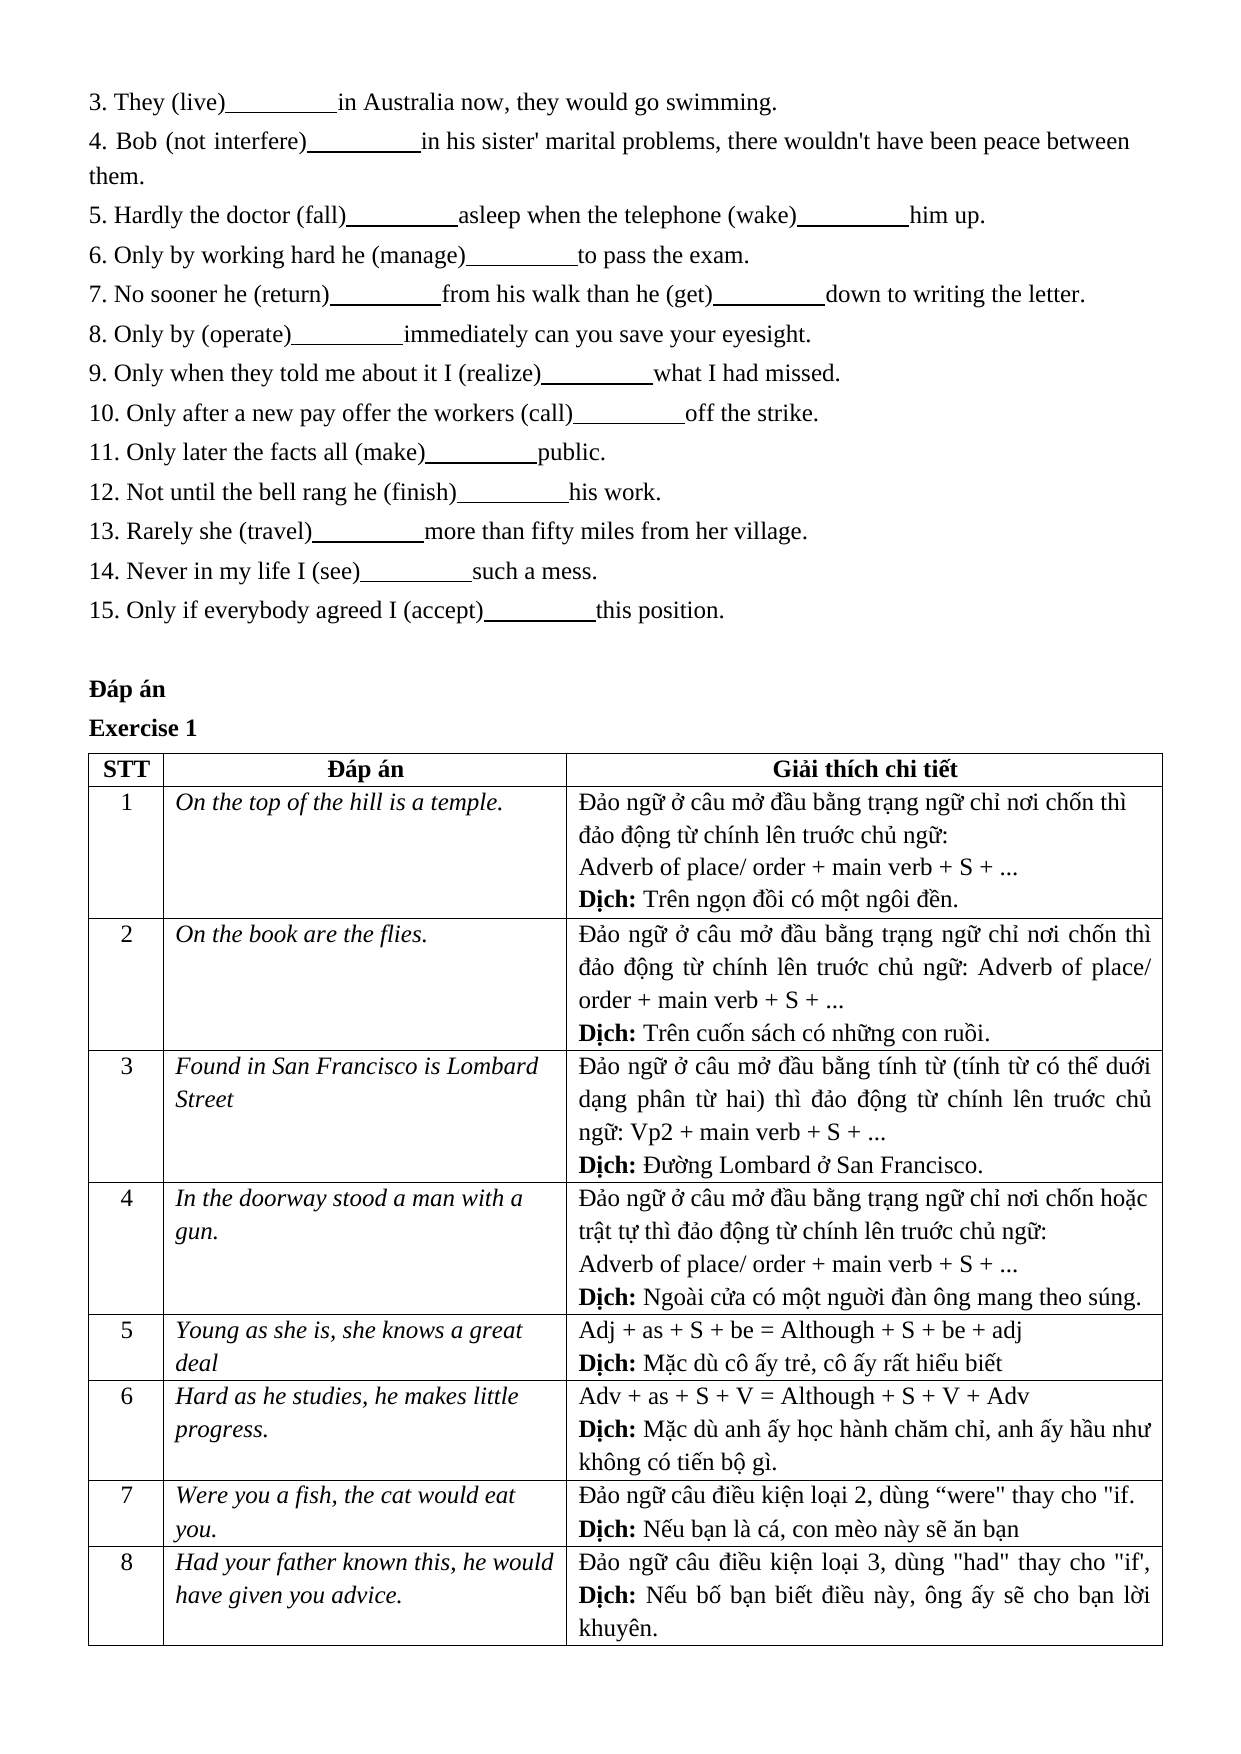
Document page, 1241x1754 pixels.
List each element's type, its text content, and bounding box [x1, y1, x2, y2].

table_cell 7 [89, 1481, 163, 1546]
list Bob (not interfere) in his sister' marital problems, there wouldn't have been peace between them. [89, 126, 1152, 189]
table_cell Đảo ngữ ở câu mở đầu bằng trạng ngữ chỉ nơi chốn hoặc trật tự thì đảo động từ chính lên truớc chủ ngữ: Adverb of place/ order + main verb + S + ... Dịch: Ngoài cửa có một nguời đàn ông mang theo súng. [567, 1183, 1162, 1314]
table_cell Adj + as + S + be = Although + S + be + adj Dịch: Mặc dù cô ấy trẻ, cô ấy rất hiểu biết [567, 1315, 1162, 1380]
table_cell In the doorway stood a man with a gun. [164, 1183, 566, 1314]
table_cell Found in San Francisco is Lombard Street [164, 1051, 566, 1182]
table_cell 6 [89, 1381, 163, 1479]
list Not until the bell rang he (finish) his work. [89, 477, 1176, 505]
table_cell Đảo ngữ ở câu mở đầu bằng trạng ngữ chỉ nơi chốn thì đảo động từ chính lên truớc chủ ngữ: Adverb of place/ order + main verb + S + ... Dịch: Trên cuốn sách có những con ruồi. [567, 919, 1162, 1050]
table_cell Adv + as + S + V = Although + S + V + Adv Dịch: Mặc dù anh ấy học hành chăm chỉ, anh ấy hầu như không có tiến bộ gì. [567, 1381, 1162, 1479]
list Only after a new pay offer the workers (call) off the strike. [89, 398, 1176, 426]
table_cell 8 [89, 1547, 163, 1645]
list Only when they told me about it I (realize) what I had missed. [89, 358, 1176, 387]
table_cell Đảo ngữ câu điều kiện loại 3, dùng "had" thay cho "if', Dịch: Nếu bố bạn biết điều này, ông ấy sẽ cho bạn lời khuyên. [567, 1547, 1162, 1645]
table_cell 4 [89, 1183, 163, 1314]
subtitle Đáp án Exercise 1 [88, 674, 199, 742]
list Only if everybody agreed I (accept) this position. [89, 595, 1176, 624]
list Never in my life I (see) such a mess. [89, 556, 1176, 584]
list No sooner he (return) from his walk than he (get) down to writing the letter. [89, 279, 1176, 308]
table_cell Đảo ngữ câu điều kiện loại 2, dùng “were" thay cho "if. Dịch: Nếu bạn là cá, con mèo này sẽ ăn bạn [567, 1481, 1162, 1546]
table_cell 5 [89, 1315, 163, 1380]
table_cell 3 [89, 1051, 163, 1182]
table_cell 1 [89, 787, 163, 918]
table_header Đáp án [164, 754, 566, 786]
list Only later the facts all (make) public. [89, 437, 1176, 466]
list Only by working hard he (manage) to pass the exam. [89, 240, 1176, 268]
table_cell Young as she is, she knows a great deal [164, 1315, 566, 1380]
list Hardly the doctor (fall) asleep when the telephone (wake) him up. [89, 200, 1176, 229]
table_cell Hard as he studies, he makes little progress. [164, 1381, 566, 1479]
list Rarely she (travel) more than fifty miles from her village. [89, 516, 1176, 545]
table_cell Had your father known this, he would have given you advice. [164, 1547, 566, 1645]
table_header STT [89, 754, 163, 786]
table_cell On the top of the hill is a temple. [164, 787, 566, 918]
table_cell Đảo ngữ ở câu mở đầu bằng tính từ (tính từ có thể duới dạng phân từ hai) thì đảo động từ chính lên truớc chủ ngữ: Vp2 + main verb + S + ... Dịch: Đường Lombard ở San Francisco. [567, 1051, 1162, 1182]
list Only by (operate) immediately can you save your eyesight. [89, 319, 1176, 347]
table_cell On the book are the flies. [164, 919, 566, 1050]
table_cell Were you a fish, the cat would eat you. [164, 1481, 566, 1546]
list They (live) in Australia now, they would go swimming. [89, 87, 1176, 116]
table_header Giải thích chi tiết [567, 754, 1162, 786]
table_cell 2 [89, 919, 163, 1050]
table_cell Đảo ngữ ở câu mở đầu bằng trạng ngữ chỉ nơi chốn thì đảo động từ chính lên truớc chủ ngữ: Adverb of place/ order + main verb + S + ... Dịch: Trên ngọn đồi có một ngôi đền. [567, 787, 1162, 918]
